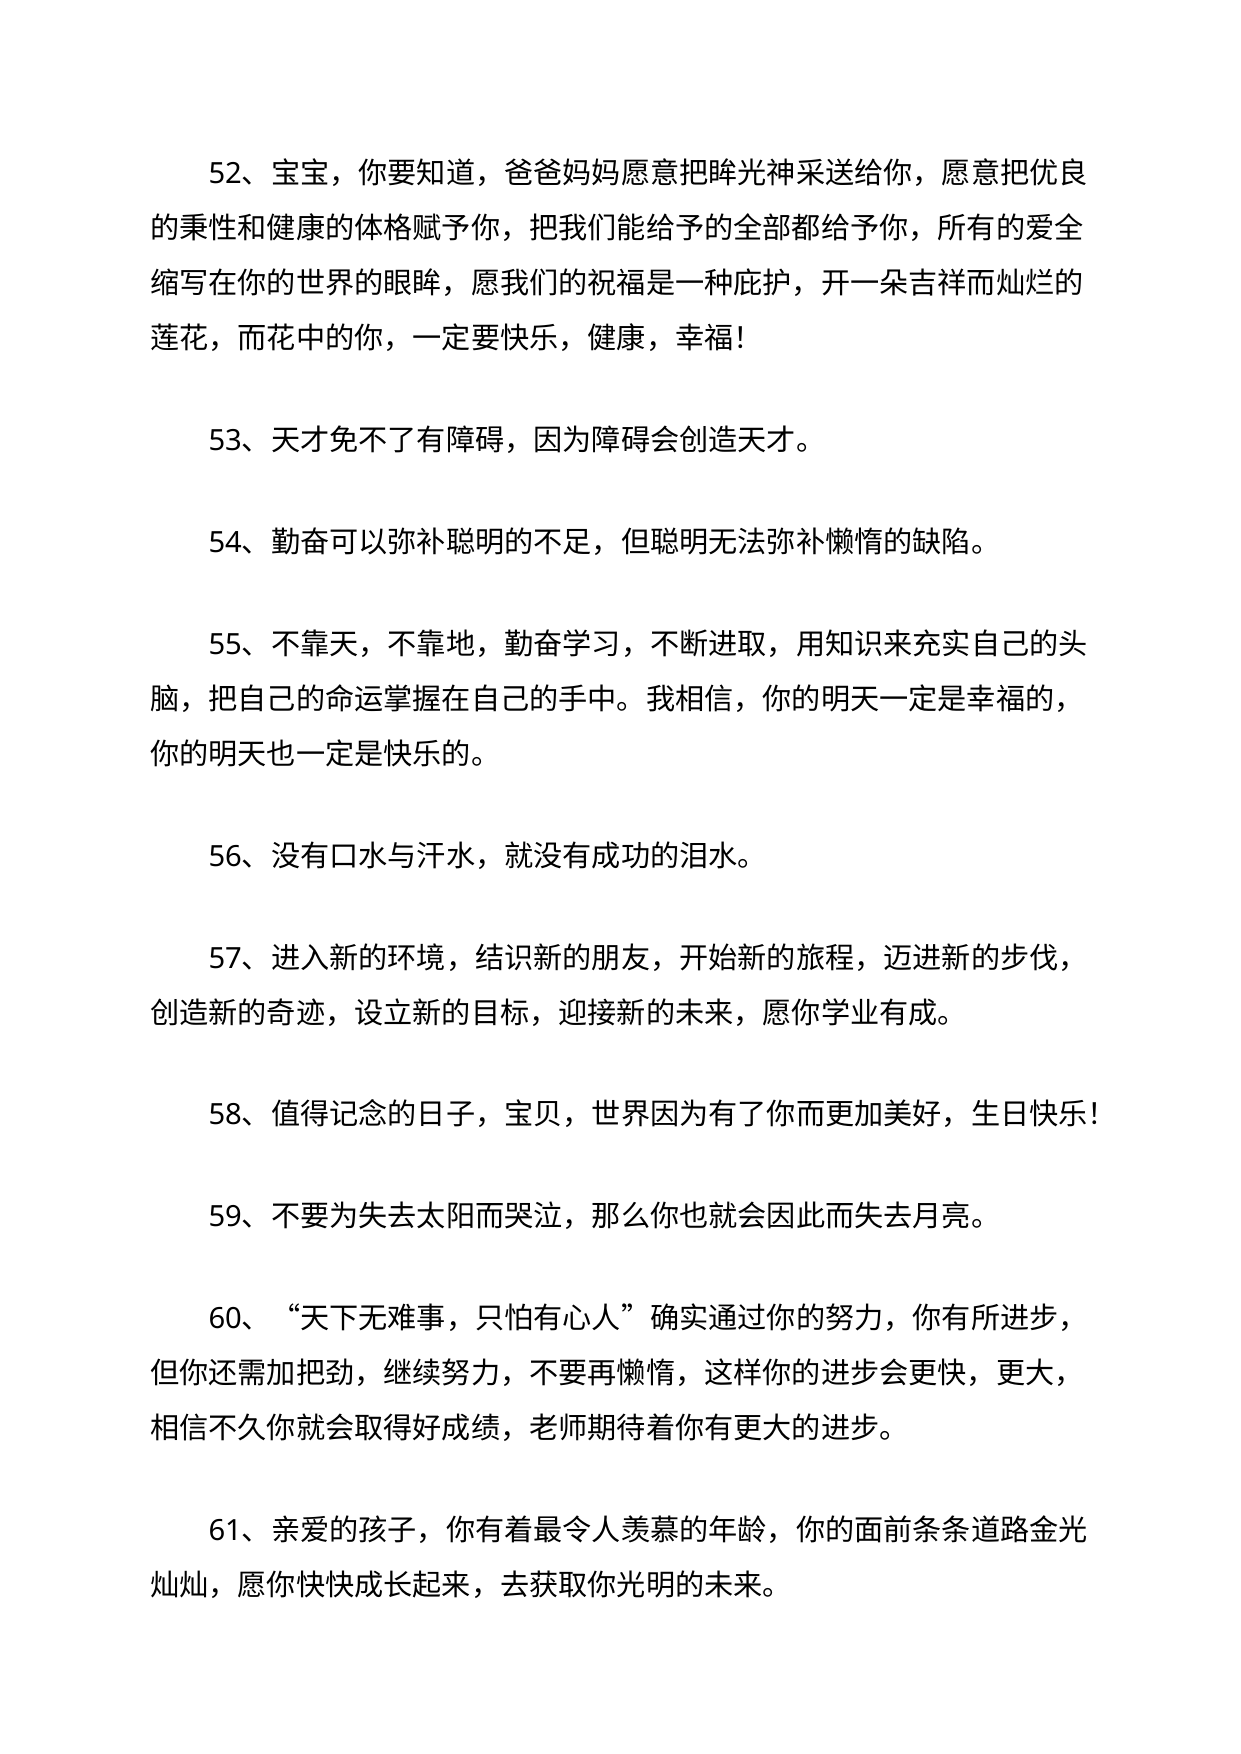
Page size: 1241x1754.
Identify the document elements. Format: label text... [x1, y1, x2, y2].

text 53、天才免不了有障碍，因为障碍会创造天才。 [150, 417, 1090, 459]
text 52、宝宝，你要知道，爸爸妈妈愿意把眸光神采送给你，愿意把优良的秉性和健康的体格赋予你，把我们能给予的全部都给予你，所有的爱全缩写在你的世界的眼眸，愿我们的祝福是一种庇护，开一朵吉祥而灿烂的莲花，而花中的你，一定要快乐，健康，幸福！ [150, 150, 1090, 357]
text 56、没有口水与汗水，就没有成功的泪水。 [150, 832, 1090, 874]
text 58、值得记念的日子，宝贝，世界因为有了你而更加美好，生日快乐！ [150, 1091, 1090, 1133]
text 57、进入新的环境，结识新的朋友，开始新的旅程，迈进新的步伐，创造新的奇迹，设立新的目标，迎接新的未来，愿你学业有成。 [150, 934, 1090, 1031]
text 54、勤奋可以弥补聪明的不足，但聪明无法弥补懒惰的缺陷。 [150, 518, 1090, 561]
text 59、不要为失去太阳而哭泣，那么你也就会因此而失去月亮。 [150, 1193, 1090, 1235]
text 55、不靠天，不靠地，勤奋学习，不断进取，用知识来充实自己的头脑，把自己的命运掌握在自己的手中。我相信，你的明天一定是幸福的，你的明天也一定是快乐的。 [150, 621, 1090, 773]
text 61、亲爱的孩子，你有着最令人羡慕的年龄，你的面前条条道路金光灿灿，愿你快快成长起来，去获取你光明的未来。 [150, 1507, 1090, 1604]
text 60、“天下无难事，只怕有心人”确实通过你的努力，你有所进步，但你还需加把劲，继续努力，不要再懒惰，这样你的进步会更快，更大，相信不久你就会取得好成绩，老师期待着你有更大的进步。 [150, 1295, 1090, 1447]
